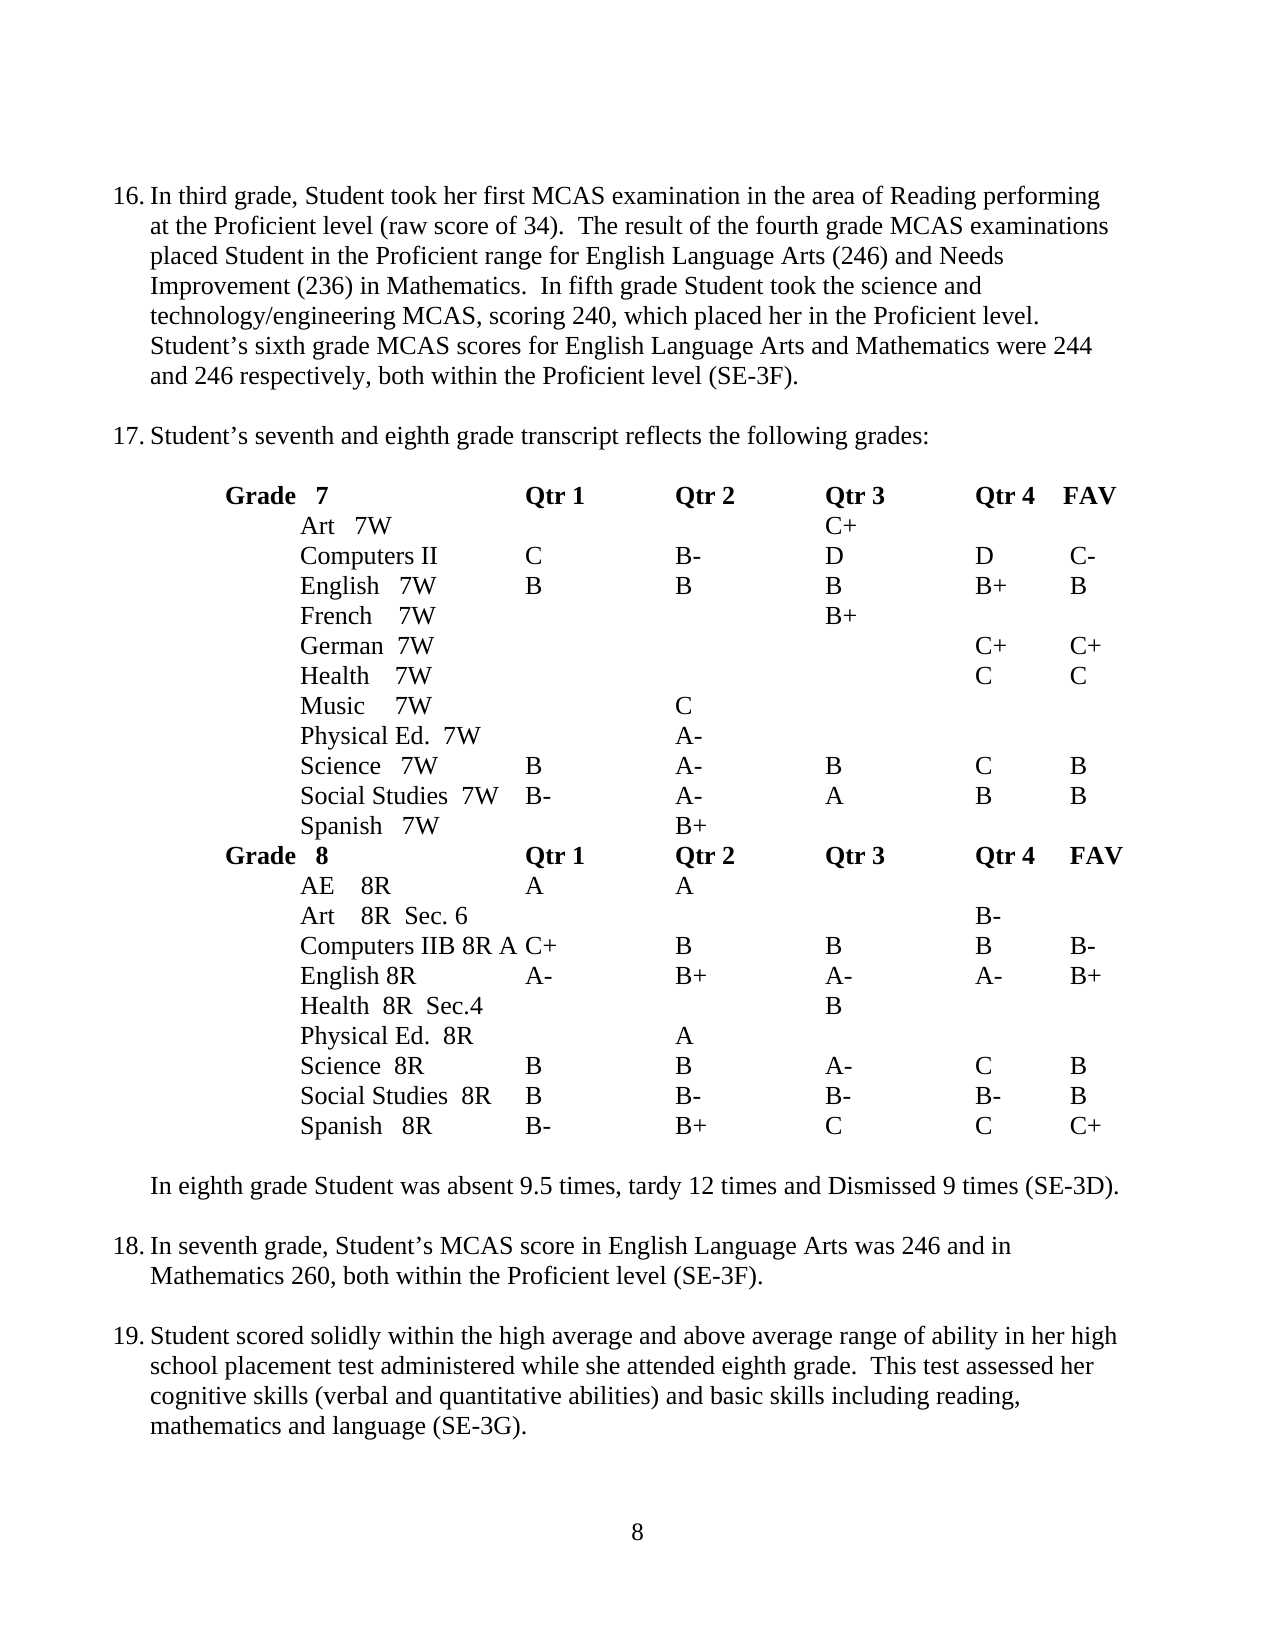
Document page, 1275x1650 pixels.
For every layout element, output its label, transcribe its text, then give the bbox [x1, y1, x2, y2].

text Grade 7 Qtr 1 Qtr 2 Qtr 3 Qtr 4 FAV [225, 480, 1125, 510]
text AE 8R A A [225, 870, 1125, 900]
text French 7W B+ [225, 600, 1125, 630]
list In third grade, Student took her first MCAS examination in the area of Reading performing at the Proficient level (raw score of 34). The result of the fourth grade MCAS examinations placed Student in the Proficient range for English Language Arts (246) and Needs Improvement (236) in Mathematics. In fifth grade Student took the science and technology/engineering MCAS, scoring 240, which placed her in the Proficient level. Student’s sixth grade MCAS scores for English Language Arts and Mathematics were 244 and 246 respectively, both within the Proficient level (SE-3F). [112, 180, 1125, 390]
text Art 8R Sec. 6 B- [225, 900, 1125, 930]
text Health 7W C C [225, 660, 1125, 690]
text Music 7W C [225, 690, 1125, 720]
text Spanish 8R B- B+ C C C+ [225, 1110, 1125, 1140]
text In eighth grade Student was absent 9.5 times, tardy 12 times and Dismissed 9 times (SE-3D). [150, 1170, 1125, 1200]
text Health 8R Sec.4 B [225, 990, 1125, 1020]
text Computers II C B- D D C- [225, 540, 1125, 570]
text Social Studies 8R B B- B- B- B [225, 1080, 1125, 1110]
text Computers IIB 8R A C+ B B B B- [225, 930, 1125, 960]
text German 7W C+ C+ [225, 630, 1125, 660]
text Social Studies 7W B- A- A B B [225, 780, 1125, 810]
list Student’s seventh and eighth grade transcript reflects the following grades: [112, 420, 1125, 450]
text Science 8R B B A- C B [225, 1050, 1125, 1080]
text Science 7W B A- B C B [225, 750, 1125, 780]
text Art 7W C+ [225, 510, 1125, 540]
text Physical Ed. 7W A- [225, 720, 1125, 750]
list In seventh grade, Student’s MCAS score in English Language Arts was 246 and in Mathematics 260, both within the Proficient level (SE-3F). [112, 1230, 1125, 1290]
text Grade 8 Qtr 1 Qtr 2 Qtr 3 Qtr 4 FAV [225, 840, 1125, 870]
text English 8R A- B+ A- A- B+ [225, 960, 1125, 990]
list Student scored solidly within the high average and above average range of ability in her high school placement test administered while she attended eighth grade. This test assessed her cognitive skills (verbal and quantitative abilities) and basic skills including reading, mathematics and language (SE-3G). [112, 1320, 1125, 1440]
text Physical Ed. 8R A [225, 1020, 1125, 1050]
text English 7W B B B B+ B [225, 570, 1125, 600]
text Spanish 7W B+ [225, 810, 1125, 840]
